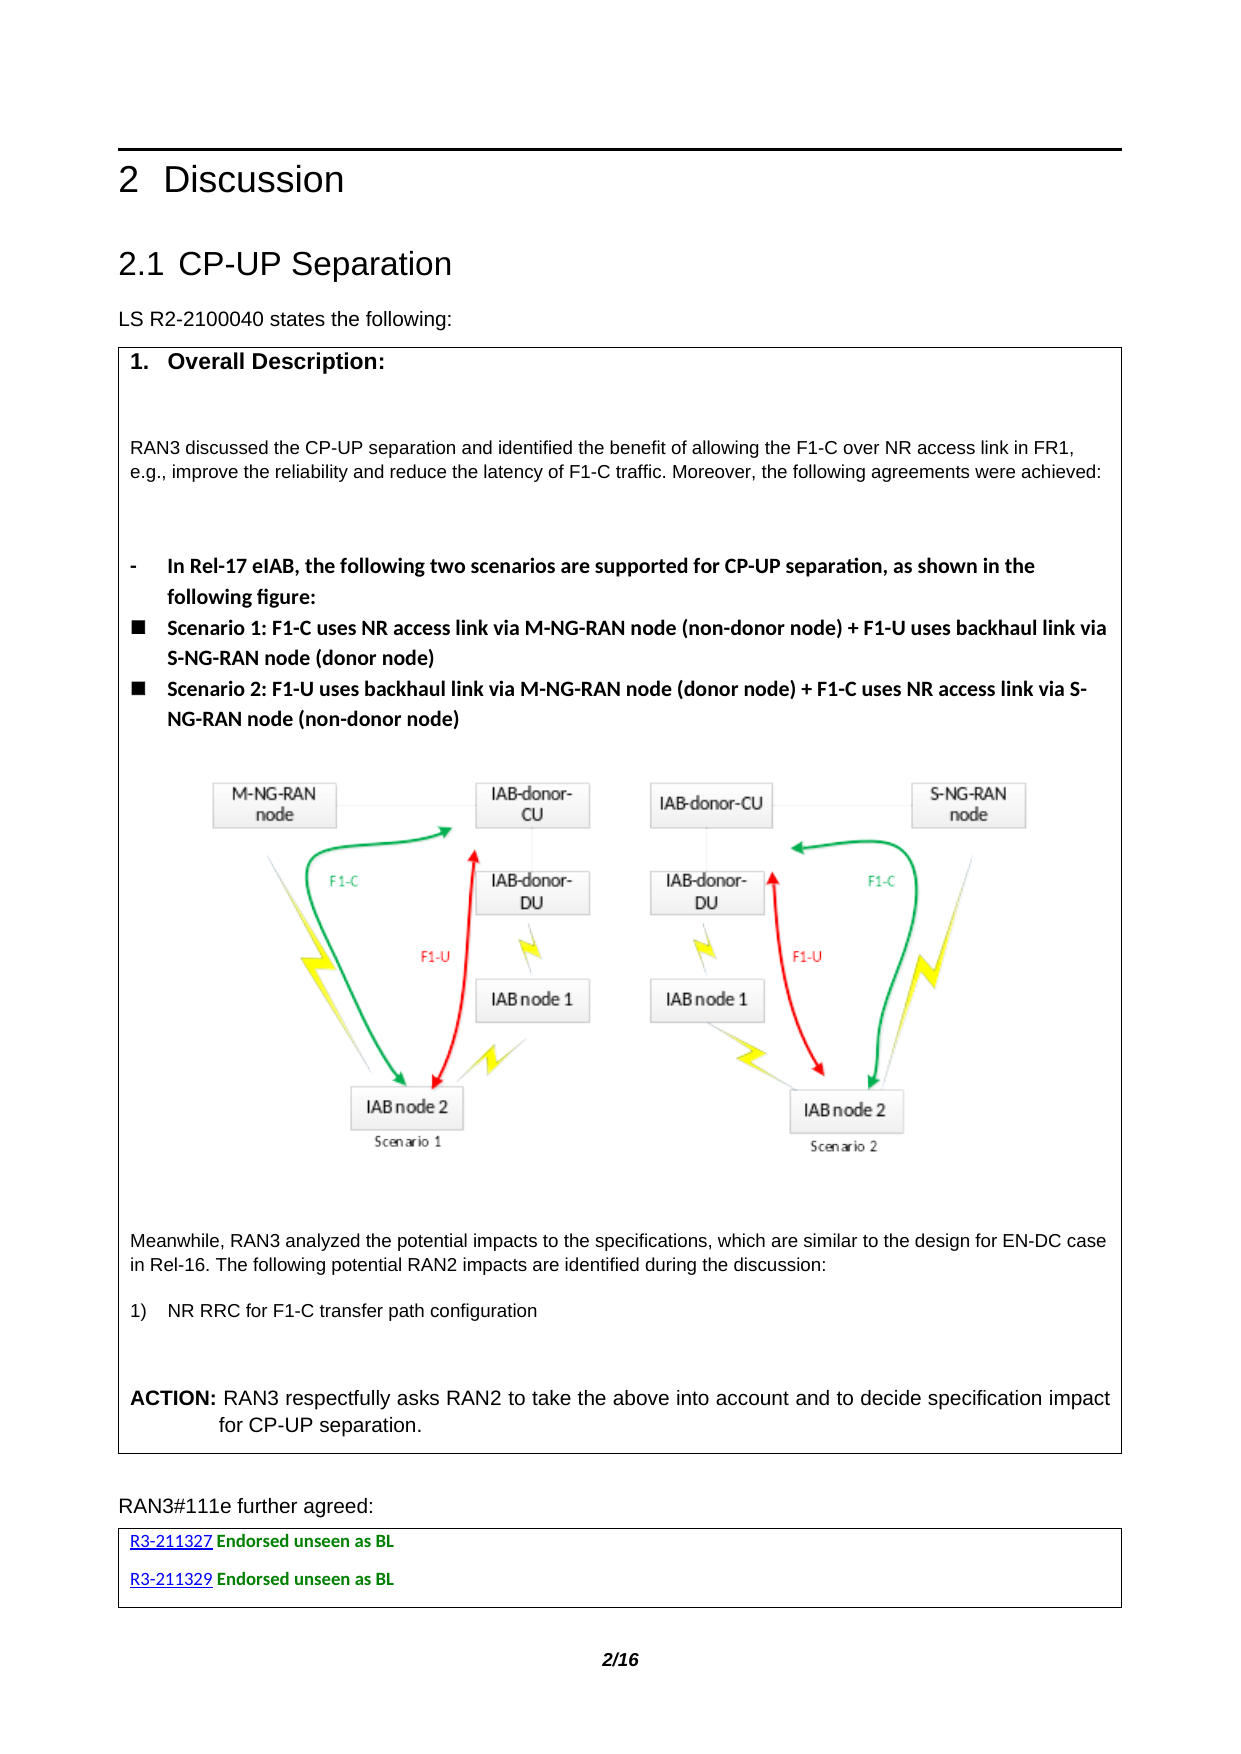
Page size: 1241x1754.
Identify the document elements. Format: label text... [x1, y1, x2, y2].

subtitle 2.1 CP-UP Separation [118, 244, 1122, 283]
text RAN3#111e further agreed: [118, 1494, 1122, 1518]
table_header Overall Description: RAN3 discussed the CP-UP separation and identified the benefit of allowing the F1-C over NR access link in FR1, e.g., improve the reliability and reduce the latency of F1-C traffic. Moreover, the following agreements were achieved: In Rel-17 eIAB, the following two scenarios are supported for CP-UP separation, as shown in the following figure: Scenario 1: F1-C uses NR access link via M-NG-RAN node (non-donor node) + F1-U uses backhaul link via S-NG-RAN node (donor node) Scenario 2: F1-U uses backhaul link via M-NG-RAN node (donor node) + F1-C uses NR access link via S-NG-RAN node (non-donor node) Meanwhile, RAN3 analyzed the potential impacts to the specifications, which are similar to the design for EN-DC case in Rel-16. The following potential RAN2 impacts are identified during the discussion: NR RRC for F1-C transfer path configuration ACTION: RAN3 respectfully asks RAN2 to take the above into account and to decide specification impact for CP-UP separation. [119, 348, 1121, 1453]
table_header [119, 1529, 1121, 1607]
text LS R2-2100040 states the following: [118, 307, 1122, 331]
subtitle Discussion [118, 151, 1122, 200]
